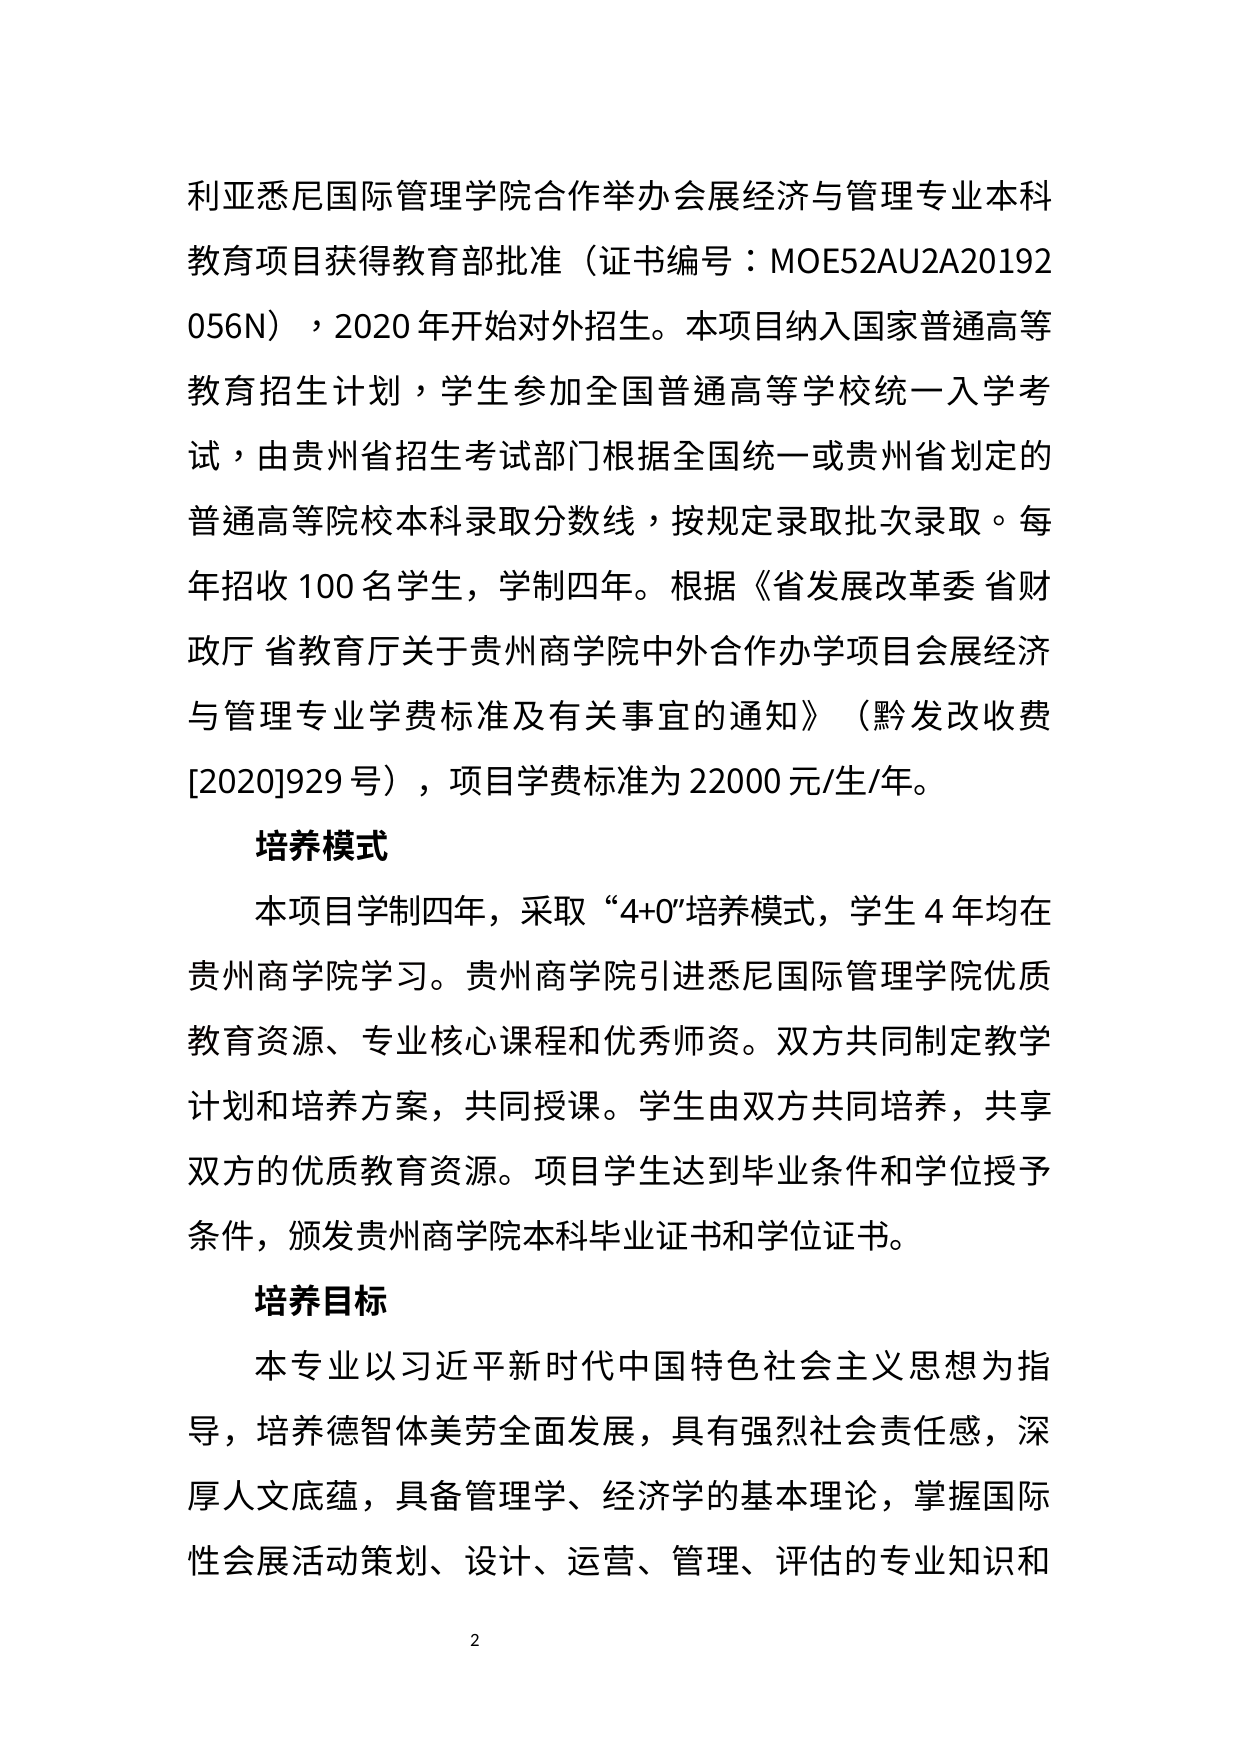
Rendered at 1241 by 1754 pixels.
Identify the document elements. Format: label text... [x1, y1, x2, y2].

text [187, 162, 1053, 812]
list 培养模式 [187, 812, 1053, 877]
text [187, 1332, 1053, 1592]
list 本项目学制四年，采取“4+0”培养模式，学生4年均在贵州商学院学习。贵州商学院引进悉尼国际管理学院优质教育资源、专业核心课程和优秀师资。双方共同制定教学计划和培养方案，共同授课。学生由双方共同培养，共享双方的优质教育资源。项目学生达到毕业条件和学位授予条件，颁发贵州商学院本科毕业证书和学位证书。 [187, 877, 1053, 1267]
text 培养目标 [187, 1267, 1053, 1332]
